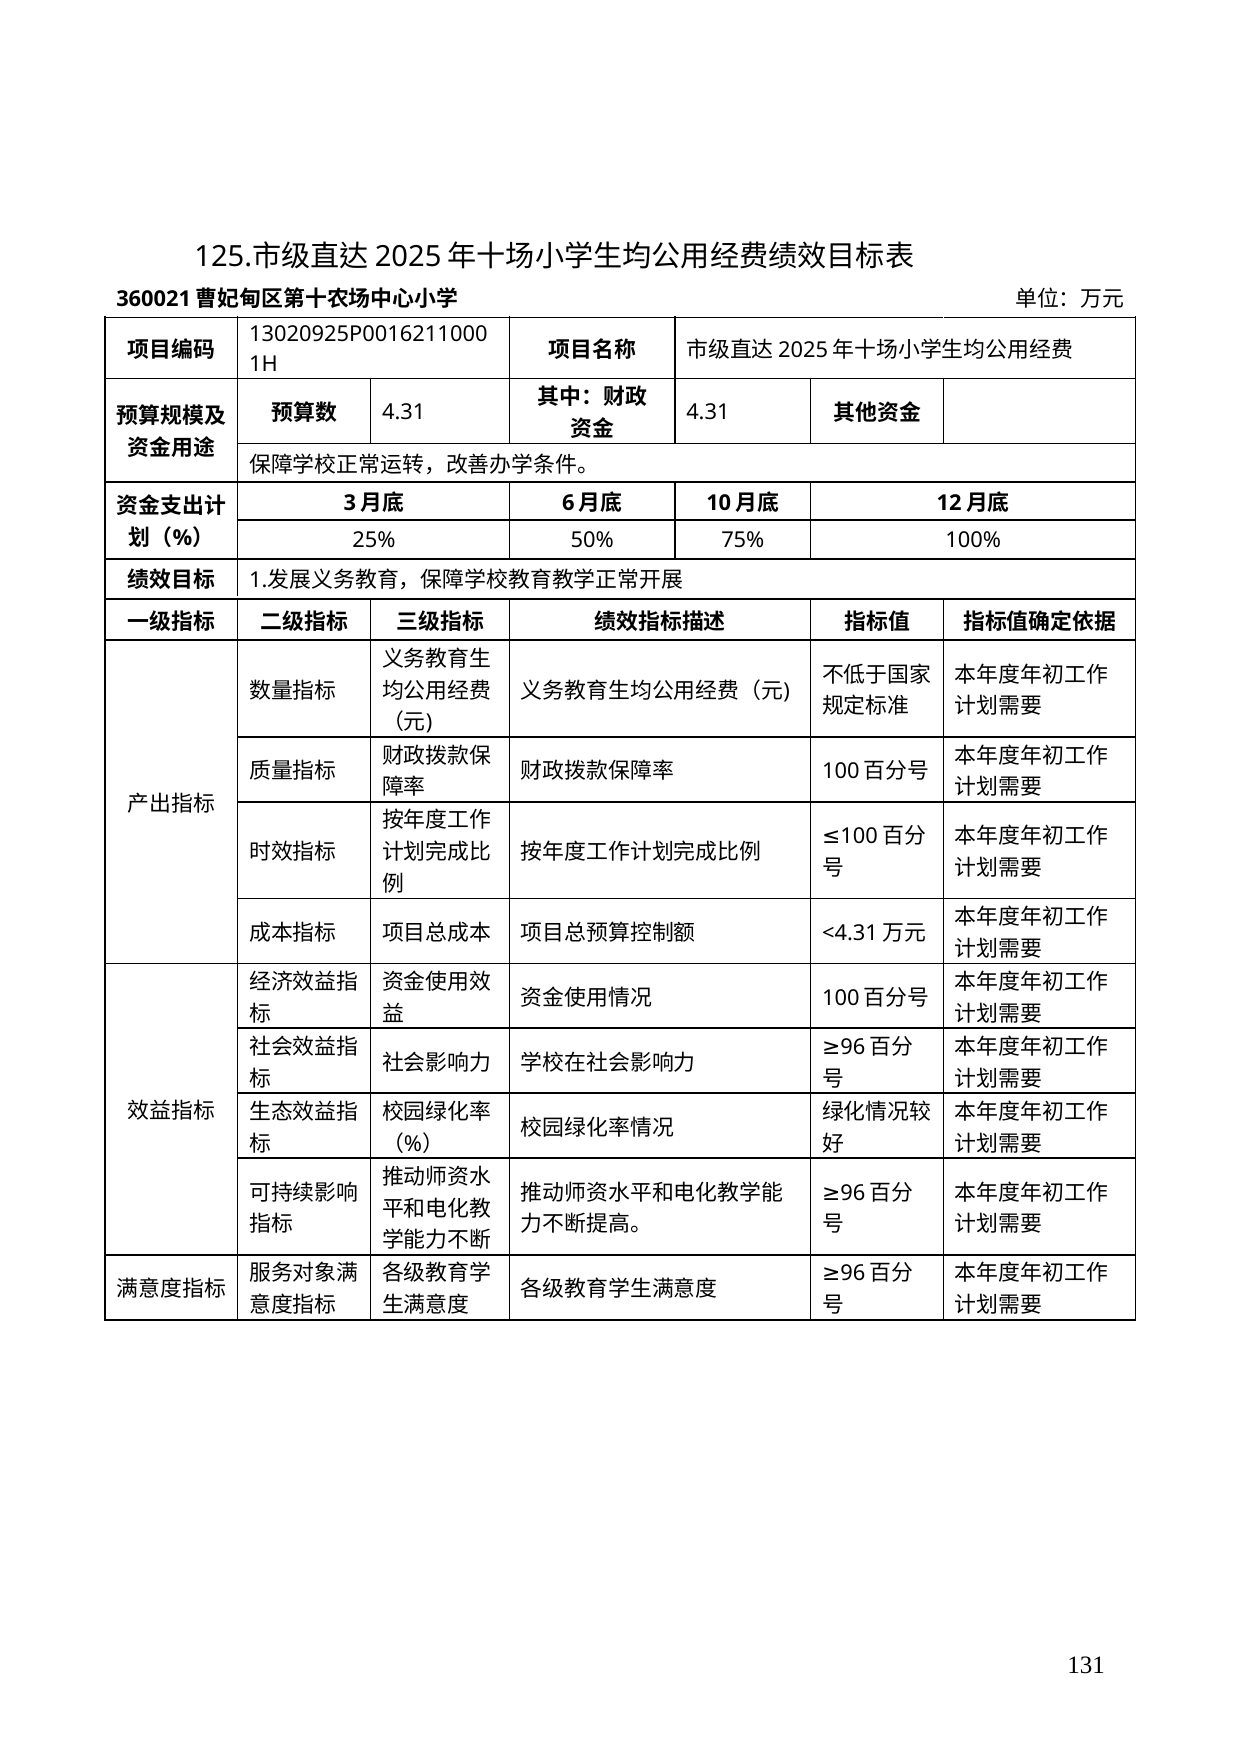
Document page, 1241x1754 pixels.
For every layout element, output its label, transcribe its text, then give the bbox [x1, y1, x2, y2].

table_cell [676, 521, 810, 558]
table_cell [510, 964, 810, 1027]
text 125.市级直达2025年十场小学生均公用经费绩效目标表 [136, 235, 1104, 275]
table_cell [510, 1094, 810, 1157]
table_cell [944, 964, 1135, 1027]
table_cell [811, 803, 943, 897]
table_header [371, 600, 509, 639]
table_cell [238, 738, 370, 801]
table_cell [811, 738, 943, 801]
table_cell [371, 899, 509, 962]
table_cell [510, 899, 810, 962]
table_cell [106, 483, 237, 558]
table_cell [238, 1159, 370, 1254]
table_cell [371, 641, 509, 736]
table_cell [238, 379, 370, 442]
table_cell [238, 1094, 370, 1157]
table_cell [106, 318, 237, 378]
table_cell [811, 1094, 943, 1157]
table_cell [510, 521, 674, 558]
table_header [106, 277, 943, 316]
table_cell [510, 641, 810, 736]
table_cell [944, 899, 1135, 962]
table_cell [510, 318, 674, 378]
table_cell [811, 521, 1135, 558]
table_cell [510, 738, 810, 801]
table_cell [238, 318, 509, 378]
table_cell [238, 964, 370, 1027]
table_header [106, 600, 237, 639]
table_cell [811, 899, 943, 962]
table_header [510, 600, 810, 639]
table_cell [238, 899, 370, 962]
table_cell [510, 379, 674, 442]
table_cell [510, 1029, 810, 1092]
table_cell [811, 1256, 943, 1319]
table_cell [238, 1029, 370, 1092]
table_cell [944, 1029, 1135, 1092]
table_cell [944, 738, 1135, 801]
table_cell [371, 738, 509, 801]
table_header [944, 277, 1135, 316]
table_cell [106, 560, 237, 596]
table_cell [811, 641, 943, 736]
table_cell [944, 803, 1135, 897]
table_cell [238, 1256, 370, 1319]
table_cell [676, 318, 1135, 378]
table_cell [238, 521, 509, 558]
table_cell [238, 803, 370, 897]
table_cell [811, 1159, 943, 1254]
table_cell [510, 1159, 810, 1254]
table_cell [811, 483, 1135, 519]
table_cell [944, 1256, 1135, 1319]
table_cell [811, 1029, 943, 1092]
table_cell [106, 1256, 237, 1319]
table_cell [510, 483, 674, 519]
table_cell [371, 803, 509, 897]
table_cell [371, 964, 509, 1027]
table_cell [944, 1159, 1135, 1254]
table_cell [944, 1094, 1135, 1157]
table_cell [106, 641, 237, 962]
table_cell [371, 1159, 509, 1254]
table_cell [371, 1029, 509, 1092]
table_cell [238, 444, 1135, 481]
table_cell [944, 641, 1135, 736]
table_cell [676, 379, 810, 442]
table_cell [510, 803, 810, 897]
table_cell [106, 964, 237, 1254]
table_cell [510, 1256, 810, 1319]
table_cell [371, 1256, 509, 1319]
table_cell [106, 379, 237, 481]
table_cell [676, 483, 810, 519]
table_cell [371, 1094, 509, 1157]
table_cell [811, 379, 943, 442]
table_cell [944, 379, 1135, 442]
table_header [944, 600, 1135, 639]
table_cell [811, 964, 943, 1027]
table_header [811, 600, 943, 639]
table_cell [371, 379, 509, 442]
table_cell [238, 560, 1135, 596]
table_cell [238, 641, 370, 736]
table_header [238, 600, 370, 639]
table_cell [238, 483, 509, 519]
